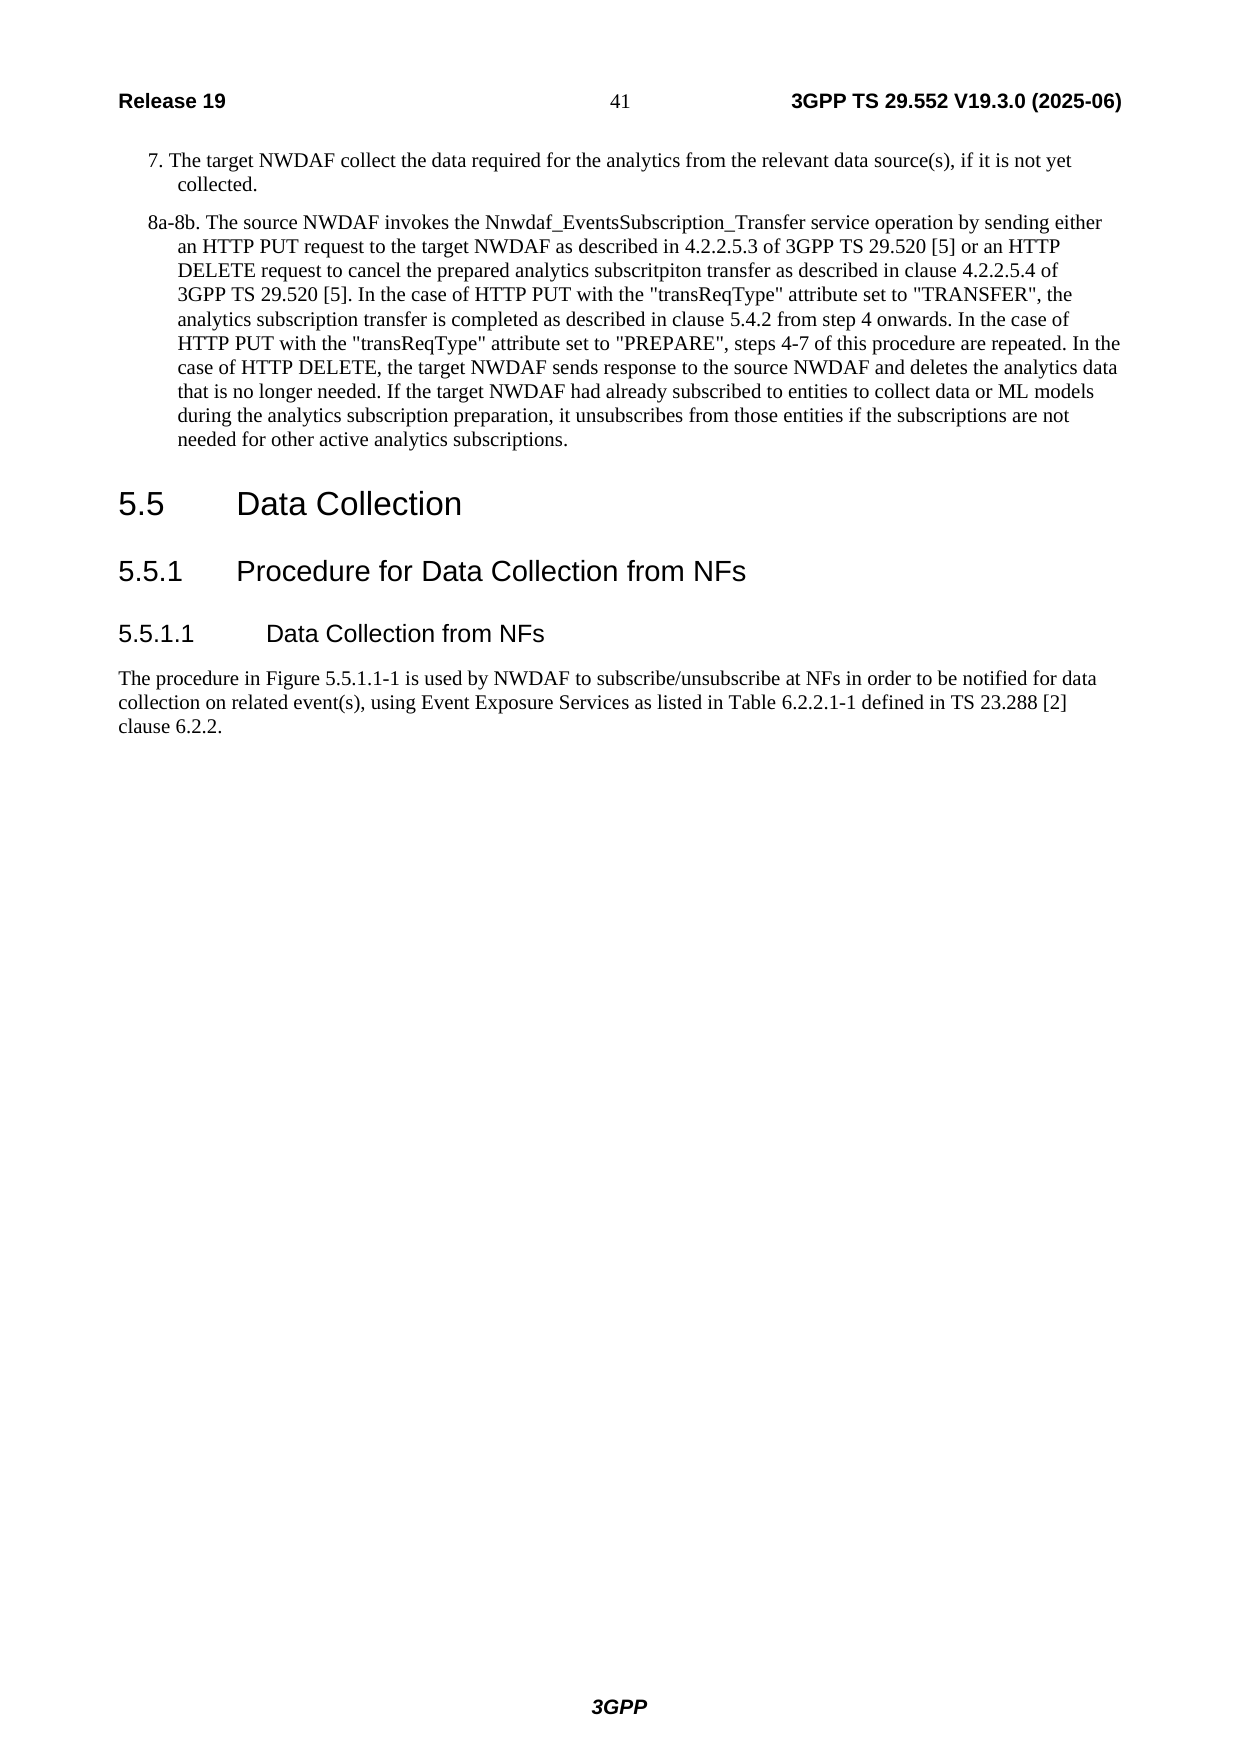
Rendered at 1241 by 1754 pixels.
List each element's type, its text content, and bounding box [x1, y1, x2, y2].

subtitle 5.5.1.1 Data Collection from NFs [118, 619, 1122, 647]
subtitle 5.5 Data Collection [118, 484, 1122, 523]
text The procedure in Figure 5.5.1.1-1 is used by NWDAF to subscribe/unsubscribe at NFs in order to be notified for data collection on related event(s), using Event Exposure Services as listed in Table 6.2.2.1-1 defined in TS 23.288 [2] clause 6.2.2. [118, 666, 1122, 738]
text 8a-8b. The source NWDAF invokes the Nnwdaf_EventsSubscription_Transfer service operation by sending either an HTTP PUT request to the target NWDAF as described in 4.2.2.5.3 of 3GPP TS 29.520 [5] or an HTTP DELETE request to cancel the prepared analytics subscritpiton transfer as described in clause 4.2.2.5.4 of 3GPP TS 29.520 [5]. In the case of HTTP PUT with the "transReqType" attribute set to "TRANSFER", the analytics subscription transfer is completed as described in clause 5.4.2 from step 4 onwards. In the case of HTTP PUT with the "transReqType" attribute set to "PREPARE", steps 4-7 of this procedure are repeated. In the case of HTTP DELETE, the target NWDAF sends response to the source NWDAF and deletes the analytics data that is no longer needed. If the target NWDAF had already subscribed to entities to collect data or ML models during the analytics subscription preparation, it unsubscribes from those entities if the subscriptions are not needed for other active analytics subscriptions. [148, 210, 1122, 451]
subtitle 5.5.1 Procedure for Data Collection from NFs [118, 554, 1122, 587]
text 7. The target NWDAF collect the data required for the analytics from the relevant data source(s), if it is not yet collected. [148, 147, 1122, 196]
